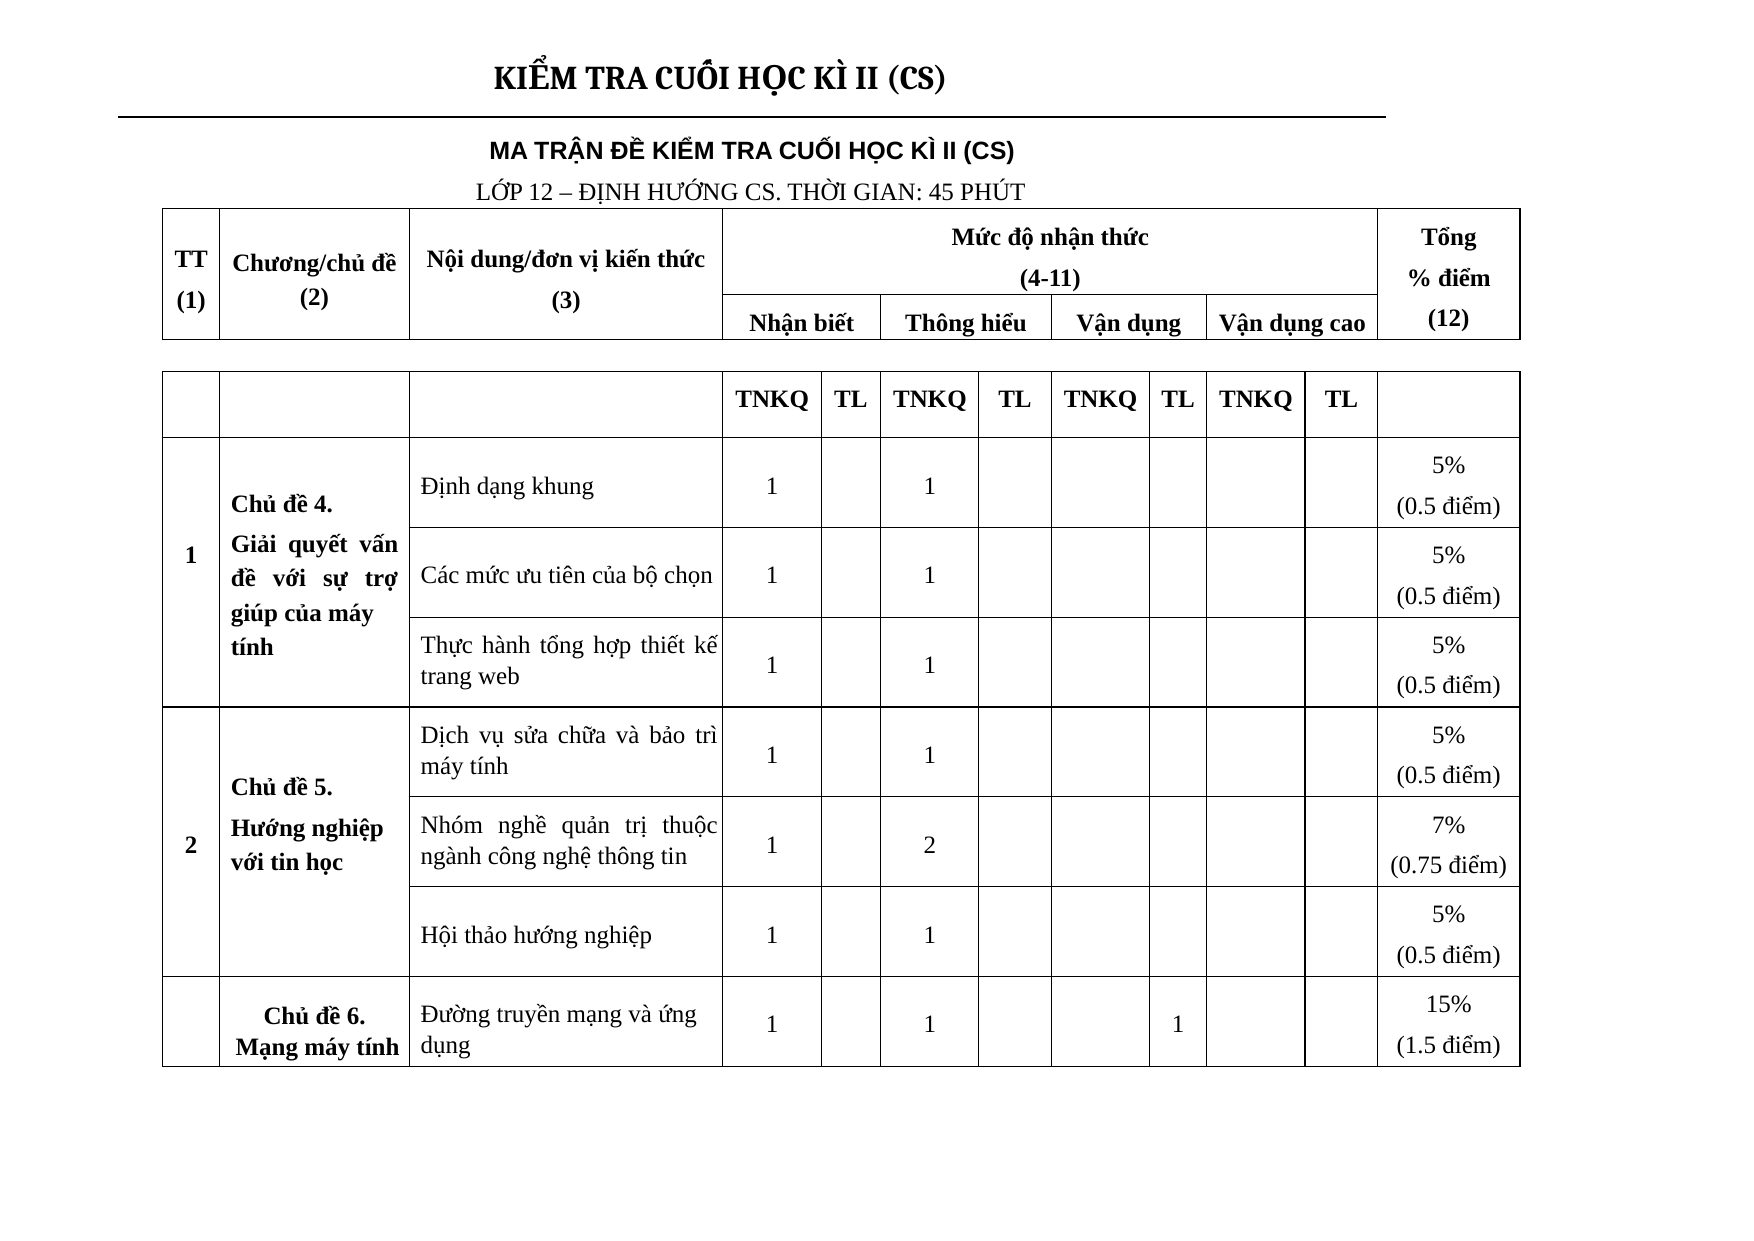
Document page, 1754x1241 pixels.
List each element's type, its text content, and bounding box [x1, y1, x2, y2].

table_cell 1 [163, 438, 219, 706]
table_cell [1207, 977, 1304, 1066]
table_header [163, 372, 219, 437]
table_cell 15% (1.5 điểm) [1378, 977, 1519, 1066]
table_cell 5% (0.5 điểm) [1378, 708, 1519, 796]
table_header TL [822, 372, 880, 437]
table_cell [822, 528, 880, 617]
table_cell Định dạng khung [410, 438, 722, 527]
table_cell 1 [881, 887, 978, 976]
table_header Nội dung/đơn vị kiến thức (3) [410, 209, 722, 339]
table_cell [979, 528, 1051, 617]
table_cell [1150, 887, 1206, 976]
table_cell [1052, 887, 1149, 976]
table_cell [1150, 528, 1206, 617]
table_cell 1 [881, 438, 978, 527]
table_cell 1 [723, 438, 821, 527]
table_cell [979, 618, 1051, 706]
table_cell 1 [1150, 977, 1206, 1066]
table_cell [1306, 618, 1377, 706]
table_cell [822, 438, 880, 527]
table_cell 2 [163, 708, 219, 976]
table_cell 1 [723, 797, 821, 886]
table_cell 2 [881, 797, 978, 886]
table_cell 3 [163, 977, 219, 1066]
table_cell 1 [723, 528, 821, 617]
table_header TNKQ [881, 372, 978, 437]
table_header [410, 372, 722, 437]
table_cell [1052, 797, 1149, 886]
table_cell [822, 977, 880, 1066]
table_cell 1 [723, 977, 821, 1066]
table_cell Vận dụng [1052, 295, 1206, 339]
table_cell [1207, 528, 1304, 617]
table_cell [979, 887, 1051, 976]
table_cell [1052, 977, 1149, 1066]
table_cell [1207, 887, 1304, 976]
table_cell [1306, 438, 1377, 527]
table_cell 1 [723, 708, 821, 796]
subtitle KIỂM TRA CUỐI HỌC KÌ II (CS) [118, 59, 1323, 97]
table_cell [1306, 797, 1377, 886]
table_cell Chủ đề 4. Giải quyết vấn đề với sự trợ giúp của máy tính [220, 438, 409, 706]
table_cell [1207, 438, 1304, 527]
table_cell Hội thảo hướng nghiệp [410, 887, 722, 976]
table_header TNKQ [1052, 372, 1149, 437]
table_cell [1207, 797, 1304, 886]
table_cell Dịch vụ sửa chữa và bảo trì máy tính [410, 708, 722, 796]
table_cell [1052, 438, 1149, 527]
table_cell 5% (0.5 điểm) [1378, 438, 1519, 527]
table_cell [979, 797, 1051, 886]
table_cell [1306, 887, 1377, 976]
table_cell 1 [881, 618, 978, 706]
table_header Tổng % điểm (12) [1378, 209, 1519, 339]
table_cell [979, 977, 1051, 1066]
table_header Chương/chủ đề (2) [220, 209, 409, 339]
text MA TRẬN ĐỀ KIỂM TRA CUỐI HỌC KÌ II (CS) [118, 118, 1386, 165]
table_header TNKQ [723, 372, 821, 437]
table_cell [1150, 618, 1206, 706]
table_cell [1306, 977, 1377, 1066]
table_header TL [979, 372, 1051, 437]
table_header [1207, 209, 1377, 294]
table_cell Nhận biết [723, 295, 880, 339]
table_cell 1 [723, 618, 821, 706]
table_cell 1 [723, 887, 821, 976]
table_cell [1052, 528, 1149, 617]
table_cell [822, 887, 880, 976]
table_cell Thông hiểu [881, 295, 1051, 339]
table_cell [822, 708, 880, 796]
table_cell [1052, 618, 1149, 706]
table_header TT (1) [163, 209, 219, 339]
table_cell Nhóm nghề quản trị thuộc ngành công nghệ thông tin [410, 797, 722, 886]
table_cell [1207, 708, 1304, 796]
table_header TL [1150, 372, 1206, 437]
table_cell Đường truyền mạng và ứng dụng [410, 977, 722, 1066]
table_cell Vận dụng cao [1207, 295, 1377, 339]
table_cell Chủ đề 5. Hướng nghiệp với tin học [220, 708, 409, 976]
table_header Mức độ nhận thức (4-11) [880, 209, 1207, 294]
table_header TL [1306, 372, 1377, 437]
table_cell Thực hành tổng hợp thiết kế trang web [410, 618, 722, 706]
table_cell [822, 618, 880, 706]
table_cell [1306, 708, 1377, 796]
table_cell [822, 797, 880, 886]
table_cell [1306, 528, 1377, 617]
table_header [723, 209, 880, 294]
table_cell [220, 977, 409, 1066]
table_cell 5% (0.5 điểm) [1378, 528, 1519, 617]
text LỚP 12 – ĐỊNH HƯỚNG CS. THỜI GIAN: 45 PHÚT [118, 177, 1383, 206]
table_cell [1207, 618, 1304, 706]
table_header TNKQ [1207, 372, 1304, 437]
table_cell [979, 438, 1051, 527]
table_cell [979, 708, 1051, 796]
table_cell [1150, 797, 1206, 886]
table_cell 7% (0.75 điểm) [1378, 797, 1519, 886]
table_header [1378, 372, 1519, 437]
table_cell 1 [881, 977, 978, 1066]
table_cell [1052, 708, 1149, 796]
table_cell [1150, 708, 1206, 796]
table_cell 5% (0.5 điểm) [1378, 618, 1519, 706]
table_cell [1150, 438, 1206, 527]
table_header [220, 372, 409, 437]
table_cell 1 [881, 528, 978, 617]
table_cell Các mức ưu tiên của bộ chọn [410, 528, 722, 617]
table_cell 1 [881, 708, 978, 796]
table_cell 5% (0.5 điểm) [1378, 887, 1519, 976]
